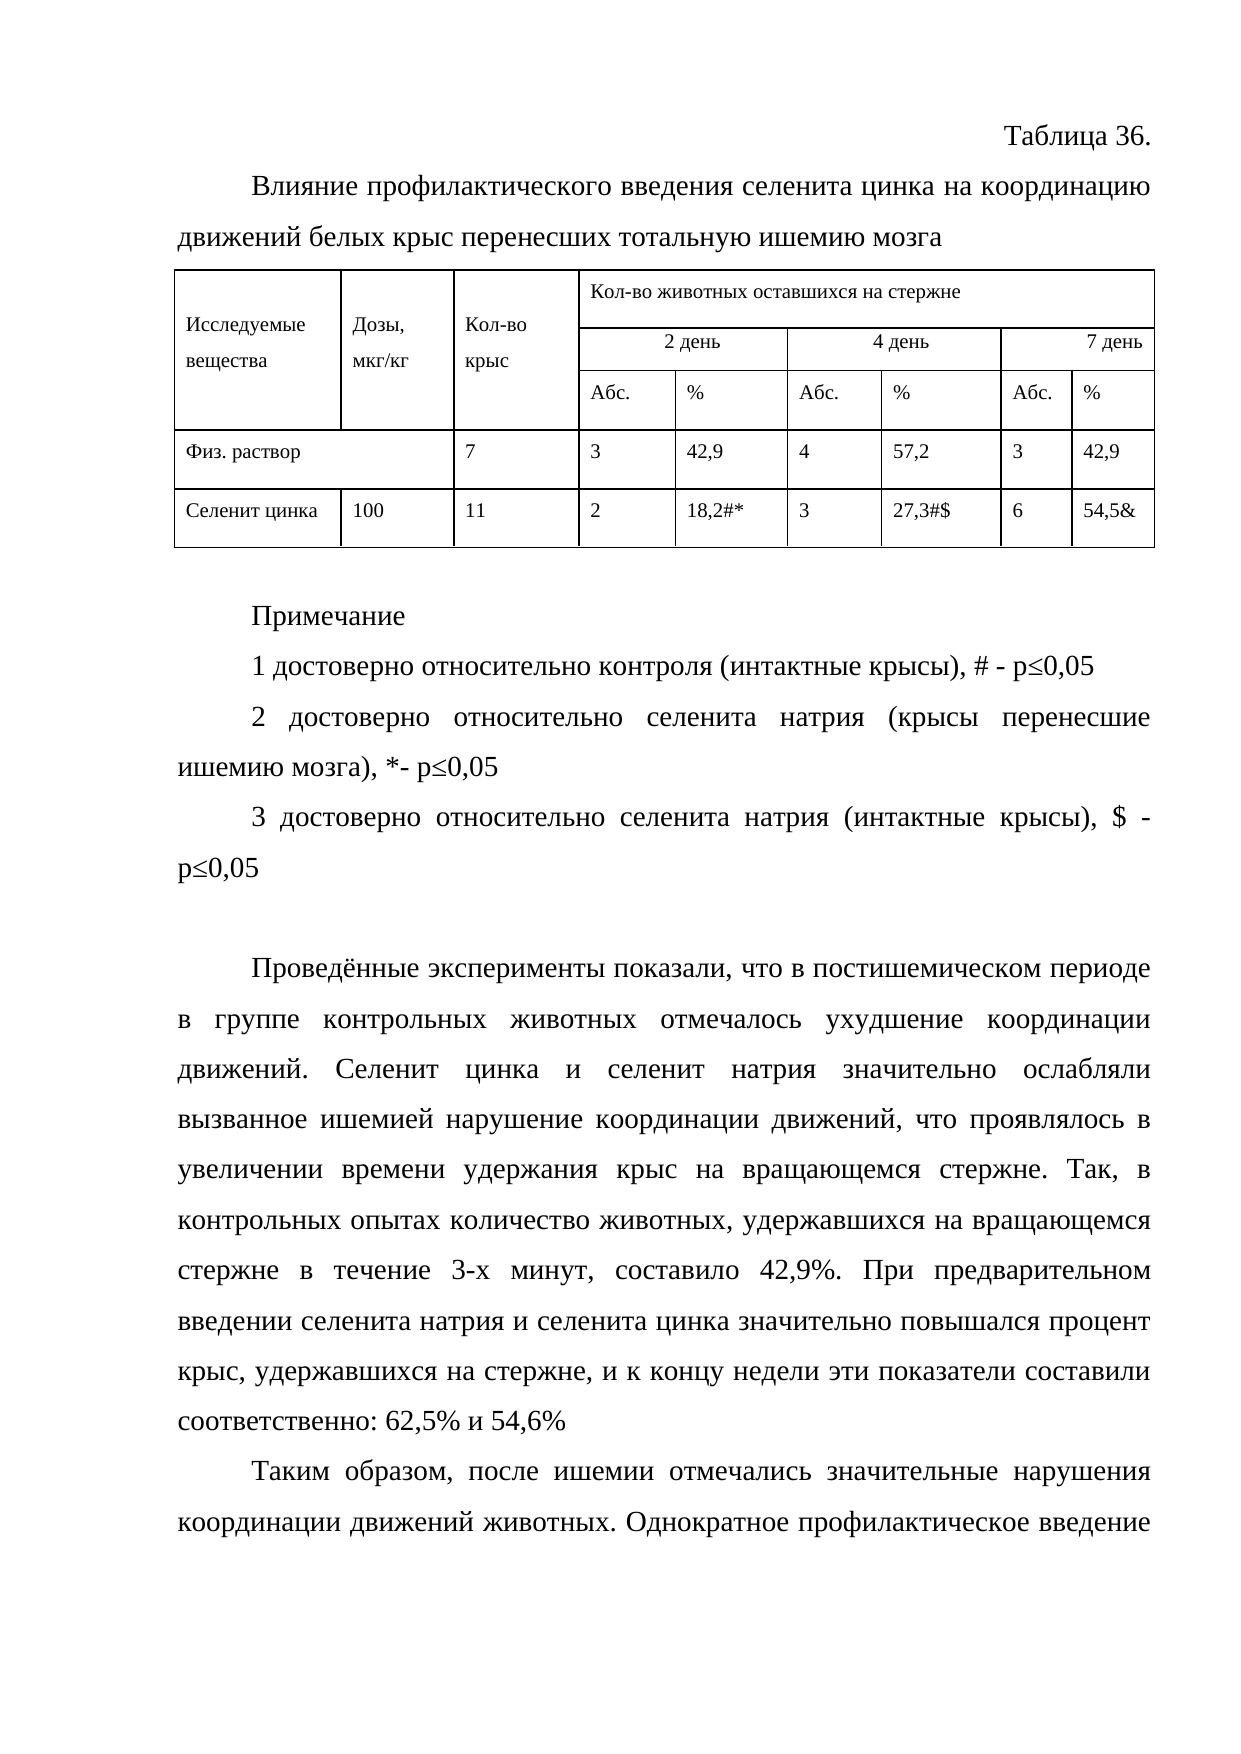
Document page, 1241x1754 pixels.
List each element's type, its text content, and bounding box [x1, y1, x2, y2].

text Влияние профилактического введения селенита цинка на координацию движений белых крыс перенесших тотальную ишемию мозга [177, 168, 1152, 252]
table_cell 6 [1002, 490, 1071, 546]
text Проведённые эксперименты показали, что в постишемическом периоде в группе контрольных животных отмечалось ухудшение координации движений. Селенит цинка и селенит натрия значительно ослабляли вызванное ишемией нарушение координации движений, что проявлялось в увеличении времени удержания крыс на вращающемся стержне. Так, в контрольных опытах количество животных, удержавшихся на вращающемся стержне в течение 3-х минут, составило 42,9%. При предварительном введении селенита натрия и селенита цинка значительно повышался процент крыс, удержавшихся на стержне, и к концу недели эти показатели составили соответственно: 62,5% и 54,6% [177, 950, 1152, 1437]
table_header Кол-во крыс [455, 271, 578, 429]
table_cell 7 день [1002, 329, 1154, 369]
table_cell % [676, 371, 787, 429]
text Таблица 36. [177, 118, 1152, 152]
text 1 достоверно относительно контроля (интактные крысы), # - р≤0,05 [177, 648, 1152, 682]
table_cell 4 день [788, 329, 1000, 369]
table_cell Абс. [788, 371, 881, 429]
table_cell 54,5& [1073, 490, 1154, 546]
table_cell 100 [342, 490, 453, 546]
table_cell Физ. раствор [175, 431, 453, 488]
table_cell % [1073, 371, 1154, 429]
table_cell 3 [580, 431, 675, 488]
table_cell 18,2#* [676, 490, 787, 546]
table_cell 2 [580, 490, 675, 546]
table_header Исследуемые вещества [175, 271, 340, 429]
table_cell 7 [455, 431, 578, 488]
table_cell 2 день [580, 329, 787, 369]
table_cell Селенит цинка [175, 490, 340, 546]
table_cell 57,2 [882, 431, 1000, 488]
table_cell 4 [788, 431, 881, 488]
text 2 достоверно относительно селенита натрия (крысы перенесшие ишемию мозга), *- р≤0,05 [177, 699, 1152, 783]
table_cell 3 [1002, 431, 1071, 488]
table_header Кол-во животных оставшихся на стержне [580, 271, 1154, 327]
text 3 достоверно относительно селенита натрия (интактные крысы), $ - р≤0,05 [177, 799, 1152, 883]
table_cell 42,9 [676, 431, 787, 488]
text Примечание [177, 598, 1152, 632]
table_cell 42,9 [1073, 431, 1154, 488]
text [177, 1453, 1152, 1537]
table_cell % [882, 371, 1000, 429]
table_cell Абс. [580, 371, 675, 429]
table_cell 11 [455, 490, 578, 546]
table_header Дозы, мкг/кг [342, 271, 453, 429]
table_cell 27,3#$ [882, 490, 1000, 546]
table_cell 3 [788, 490, 881, 546]
table_cell Абс. [1002, 371, 1071, 429]
